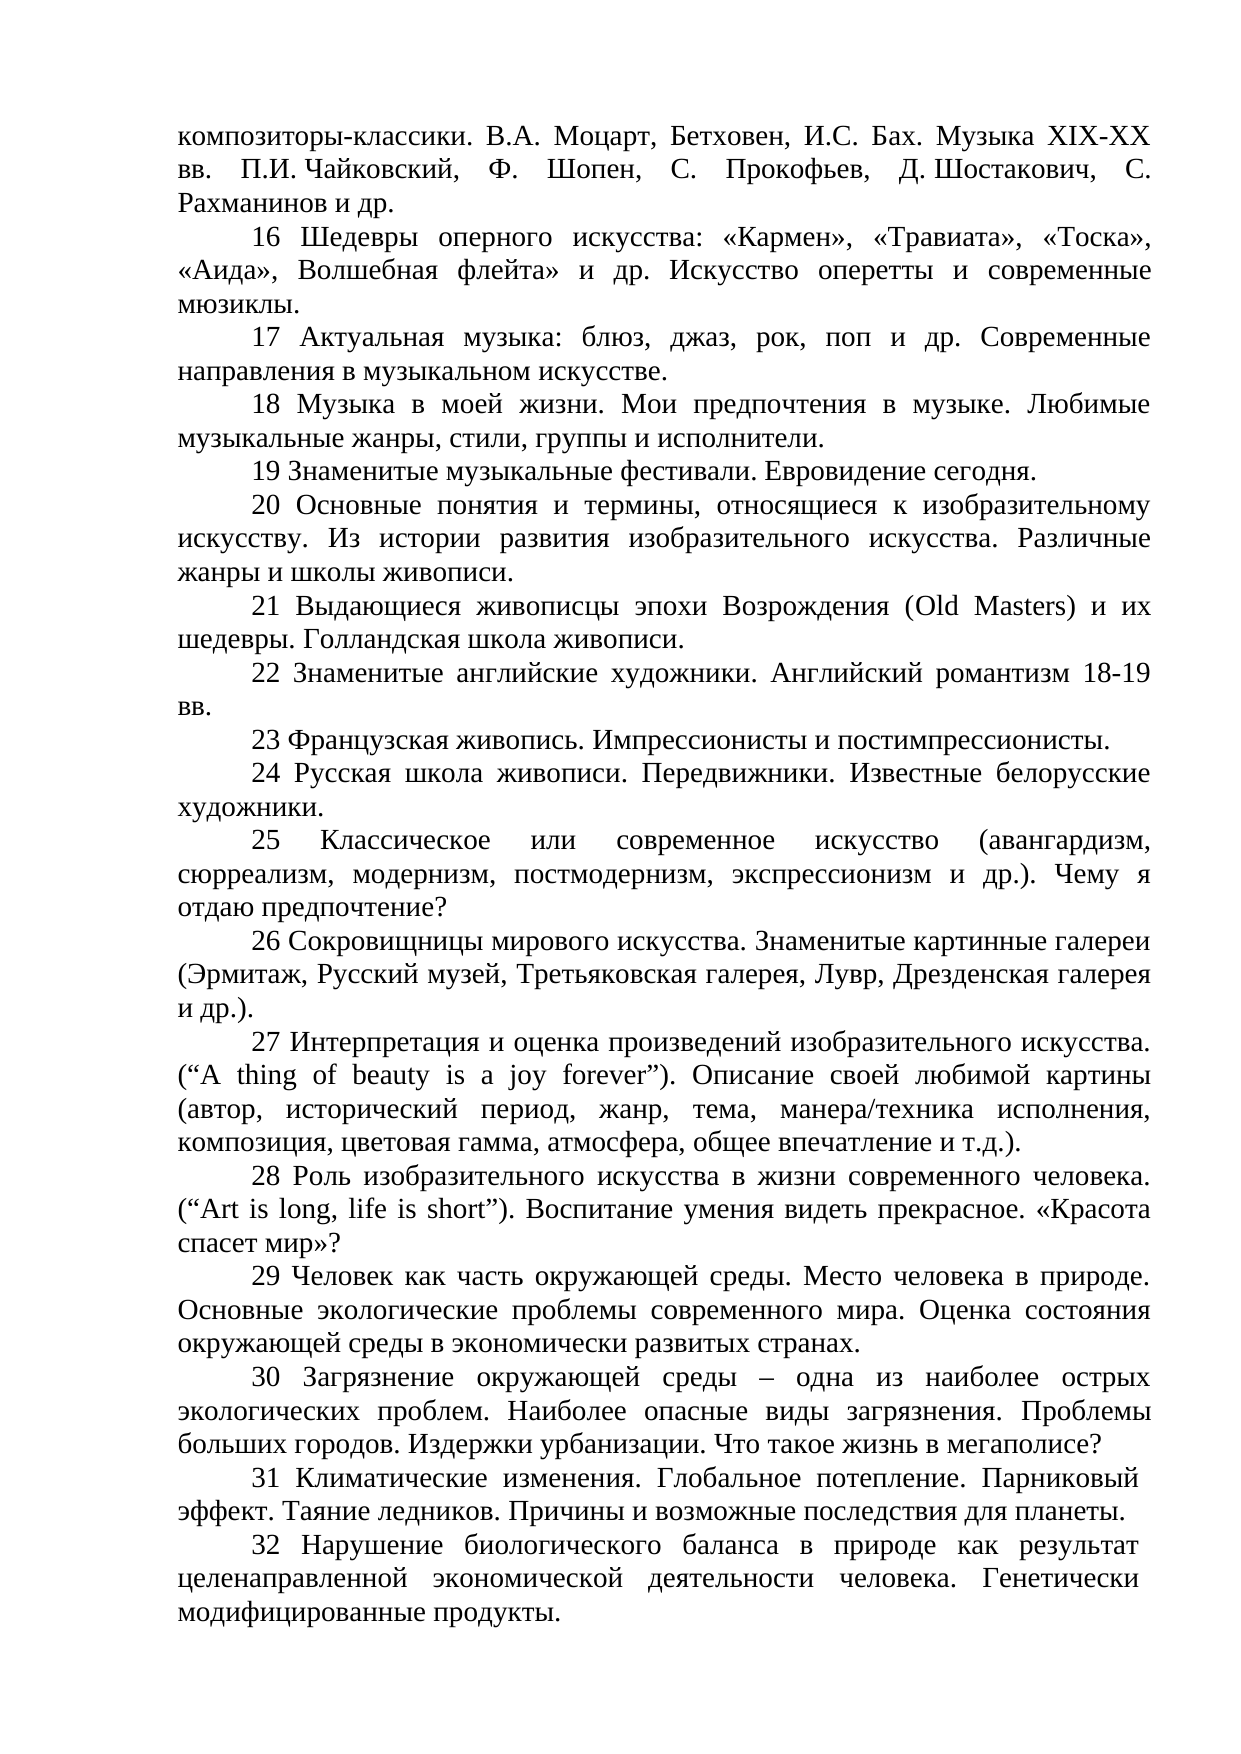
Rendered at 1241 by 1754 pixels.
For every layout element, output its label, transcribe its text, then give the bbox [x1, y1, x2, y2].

text 17 Актуальная музыка: блюз, джаз, рок, поп и др. Современные направления в музыкальном искусстве. [177, 319, 1152, 386]
text 20 Основные понятия и термины, относящиеся к изобразительному искусству. Из истории развития изобразительного искусства. Различные жанры и школы живописи. [177, 487, 1152, 588]
text 18 Музыка в моей жизни. Мои предпочтения в музыке. Любимые музыкальные жанры, стили, группы и исполнители. [177, 386, 1152, 453]
text 31 Климатические изменения. Глобальное потепление. Парниковый эффект. Таяние ледников. Причины и возможные последствия для планеты. [177, 1460, 1140, 1527]
text 21 Выдающиеся живописцы эпохи Возрождения (Old Masters) и их шедевры. Голландская школа живописи. [177, 588, 1152, 655]
text 23 Французская живопись. Импрессионисты и постимпрессионисты. [177, 722, 1152, 755]
text 27 Интерпретация и оценка произведений изобразительного искусства. (“A thing of beauty is a joy forever”). Описание своей любимой картины (автор, исторический период, жанр, тема, манера/техника исполнения, композиция, цветовая гамма, атмосфера, общее впечатление и т.д.). [177, 1024, 1152, 1158]
text 29 Человек как часть окружающей среды. Место человека в природе. Основные экологические проблемы современного мира. Оценка состояния окружающей среды в экономически развитых странах. [177, 1258, 1152, 1359]
text 25 Классическое или современное искусство (авангардизм, сюрреализм, модернизм, постмодернизм, экспрессионизм и др.). Чему я отдаю предпочтение? [177, 822, 1152, 923]
text 19 Знаменитые музыкальные фестивали. Евровидение сегодня. [177, 453, 1152, 487]
text 24 Русская школа живописи. Передвижники. Известные белорусские художники. [177, 755, 1152, 822]
text 32 Нарушение биологического баланса в природе как результат целенаправленной экономической деятельности человека. Генетически модифицированные продукты. [177, 1527, 1140, 1627]
text 28 Роль изобразительного искусства в жизни современного человека. (“Art is long, life is short”). Воспитание умения видеть прекрасное. «Красота спасет мир»? [177, 1158, 1152, 1258]
text 22 Знаменитые английские художники. Английский романтизм 18-19 вв. [177, 655, 1152, 722]
text 30 Загрязнение окружающей среды – одна из наиболее острых экологических проблем. Наиболее опасные виды загрязнения. Проблемы больших городов. Издержки урбанизации. Что такое жизнь в мегаполисе? [177, 1359, 1152, 1460]
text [177, 118, 1152, 219]
text 26 Сокровищницы мирового искусства. Знаменитые картинные галереи (Эрмитаж, Русский музей, Третьяковская галерея, Лувр, Дрезденская галерея и др.). [177, 923, 1152, 1024]
text 16 Шедевры оперного искусства: «Кармен», «Травиата», «Тоска», «Аида», Волшебная флейта» и др. Искусство оперетты и современные мюзиклы. [177, 219, 1152, 319]
